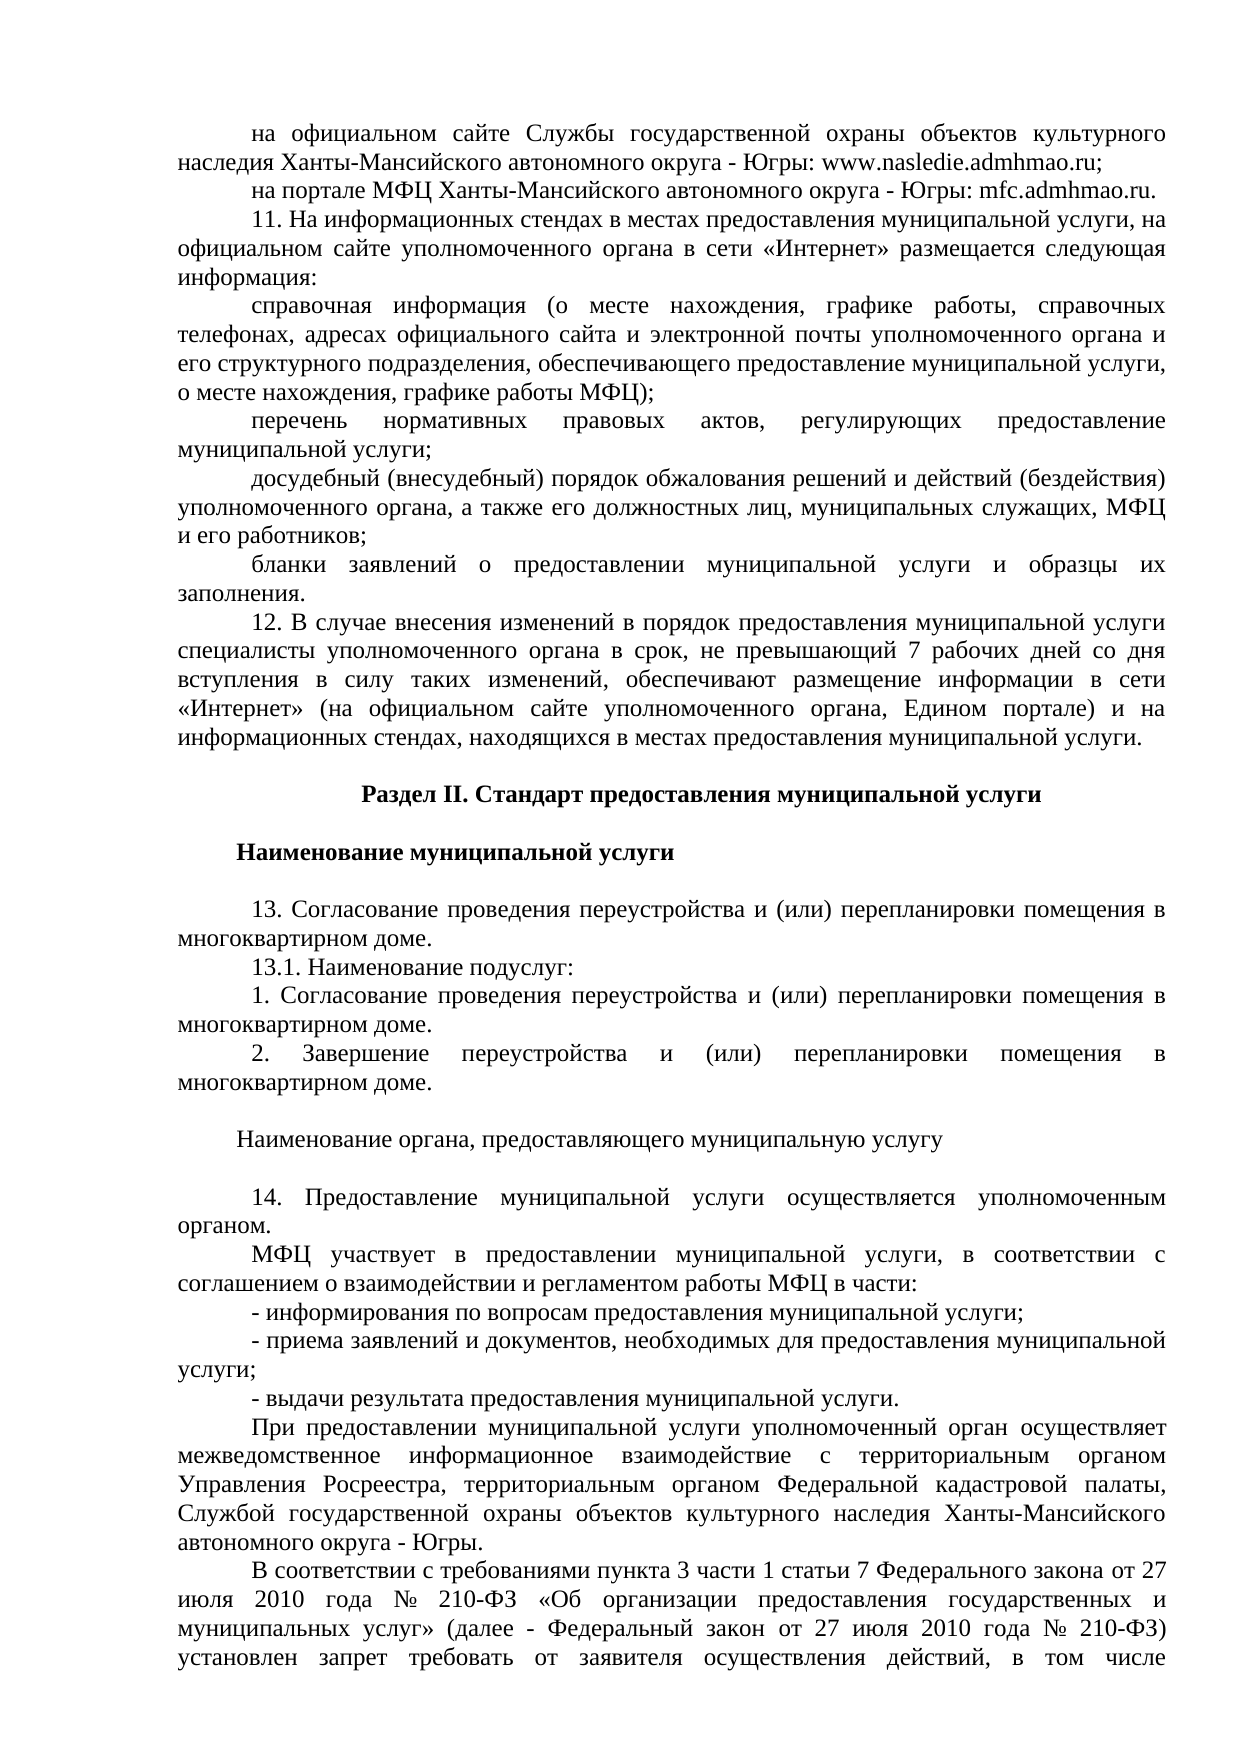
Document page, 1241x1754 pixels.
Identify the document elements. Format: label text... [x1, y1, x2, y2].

text 2. Завершение переустройства и (или) перепланировки помещения в многоквартирном доме. [177, 1038, 1167, 1096]
text 11. На информационных стендах в местах предоставления муниципальной услуги, на официальном сайте уполномоченного органа в сети «Интернет» размещается следующая информация: [177, 204, 1167, 291]
text - выдачи результата предоставления муниципальной услуги. [177, 1383, 1167, 1412]
text МФЦ участвует в предоставлении муниципальной услуги, в соответствии с соглашением о взаимодействии и регламентом работы МФЦ в части: [177, 1239, 1167, 1297]
text на официальном сайте Службы государственной охраны объектов культурного наследия Ханты-Мансийского автономного округа - Югры: www.nasledie.admhmao.ru; [177, 118, 1167, 176]
subtitle Наименование муниципальной услуги [177, 837, 1167, 866]
text перечень нормативных правовых актов, регулирующих предоставление муниципальной услуги; [177, 406, 1167, 463]
text - информирования по вопросам предоставления муниципальной услуги; [177, 1297, 1167, 1326]
text на портале МФЦ Ханты-Мансийского автономного округа - Югры: mfc.admhmao.ru. [177, 176, 1167, 204]
subtitle Раздел II. Стандарт предоставления муниципальной услуги [177, 779, 1167, 808]
text - приема заявлений и документов, необходимых для предоставления муниципальной услуги; [177, 1326, 1167, 1383]
subtitle Наименование органа, предоставляющего муниципальную услугу [177, 1124, 1167, 1153]
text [177, 1556, 1167, 1671]
text бланки заявлений о предоставлении муниципальной услуги и образцы их заполнения. [177, 549, 1167, 607]
text 13.1. Наименование подуслуг: [177, 952, 1167, 981]
text досудебный (внесудебный) порядок обжалования решений и действий (бездействия) уполномоченного органа, а также его должностных лиц, муниципальных служащих, МФЦ и его работников; [177, 463, 1167, 549]
text 12. В случае внесения изменений в порядок предоставления муниципальной услуги специалисты уполномоченного органа в срок, не превышающий 7 рабочих дней со дня вступления в силу таких изменений, обеспечивают размещение информации в сети «Интернет» (на официальном сайте уполномоченного органа, Едином портале) и на информационных стендах, находящихся в местах предоставления муниципальной услуги. [177, 607, 1167, 751]
text При предоставлении муниципальной услуги уполномоченный орган осуществляет межведомственное информационное взаимодействие с территориальным органом Управления Росреестра, территориальным органом Федеральной кадастровой палаты, Службой государственной охраны объектов культурного наследия Ханты-Мансийского автономного округа - Югры. [177, 1412, 1167, 1556]
text 1. Согласование проведения переустройства и (или) перепланировки помещения в многоквартирном доме. [177, 981, 1167, 1038]
text 13. Согласование проведения переустройства и (или) перепланировки помещения в многоквартирном доме. [177, 894, 1167, 952]
text справочная информация (о месте нахождения, графике работы, справочных телефонах, адресах официального сайта и электронной почты уполномоченного органа и его структурного подразделения, обеспечивающего предоставление муниципальной услуги, о месте нахождения, графике работы МФЦ); [177, 291, 1167, 406]
text 14. Предоставление муниципальной услуги осуществляется уполномоченным органом. [177, 1182, 1167, 1239]
